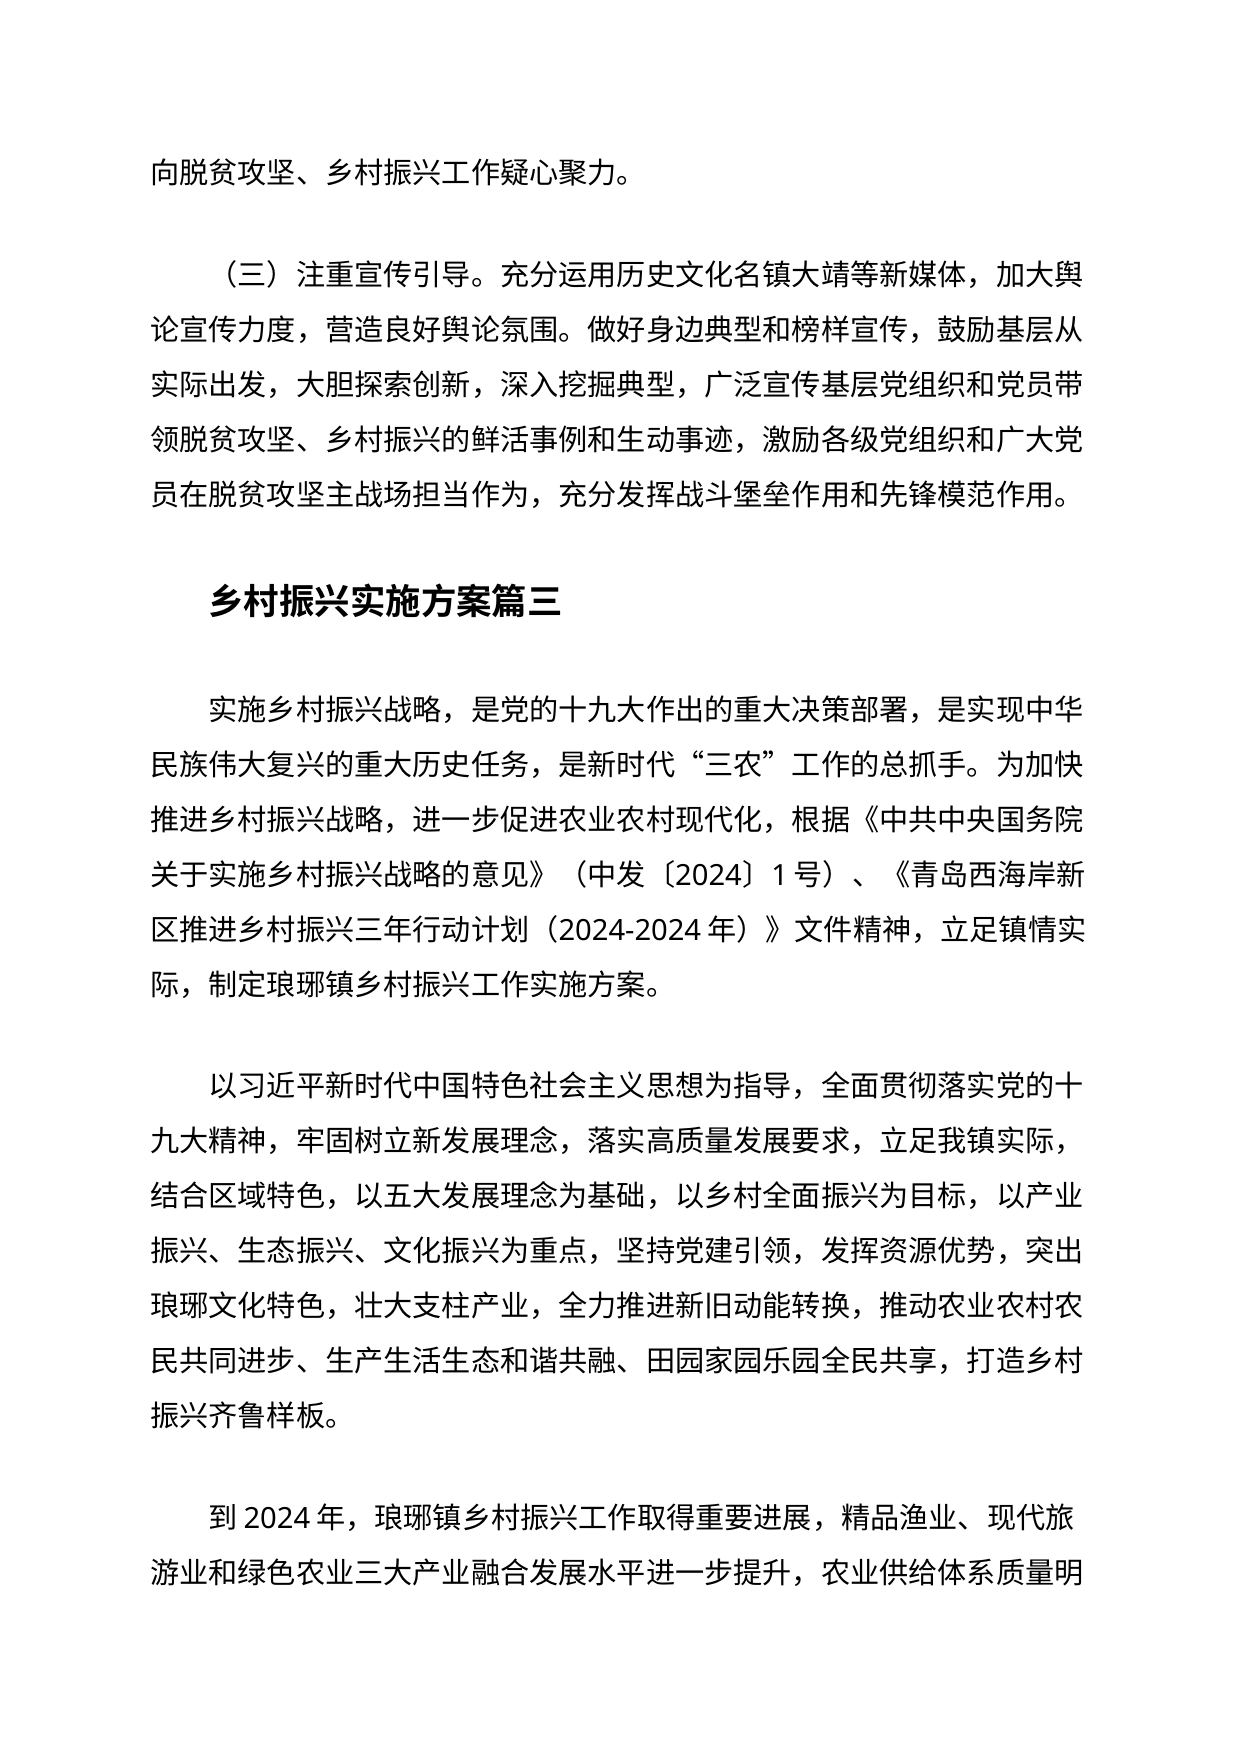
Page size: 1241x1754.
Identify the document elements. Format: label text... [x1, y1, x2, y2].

text 实施乡村振兴战略，是党的十九大作出的重大决策部署，是实现中华民族伟大复兴的重大历史任务，是新时代“三农”工作的总抓手。为加快推进乡村振兴战略，进一步促进农业农村现代化，根据《中共中央国务院关于实施乡村振兴战略的意见》（中发〔2024〕1号）、《青岛西海岸新区推进乡村振兴三年行动计划（2024-2024年）》文件精神，立足镇情实际，制定琅琊镇乡村振兴工作实施方案。 [150, 687, 1090, 1003]
text 乡村振兴实施方案篇三 [150, 573, 1090, 624]
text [150, 150, 1090, 192]
text （三）注重宣传引导。充分运用历史文化名镇大靖等新媒体，加大舆论宣传力度，营造良好舆论氛围。做好身边典型和榜样宣传，鼓励基层从实际出发，大胆探索创新，深入挖掘典型，广泛宣传基层党组织和党员带领脱贫攻坚、乡村振兴的鲜活事例和生动事迹，激励各级党组织和广大党员在脱贫攻坚主战场担当作为，充分发挥战斗堡垒作用和先锋模范作用。 [150, 252, 1090, 514]
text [150, 1494, 1090, 1591]
text 以习近平新时代中国特色社会主义思想为指导，全面贯彻落实党的十九大精神，牢固树立新发展理念，落实高质量发展要求，立足我镇实际，结合区域特色，以五大发展理念为基础，以乡村全面振兴为目标，以产业振兴、生态振兴、文化振兴为重点，坚持党建引领，发挥资源优势，突出琅琊文化特色，壮大支柱产业，全力推进新旧动能转换，推动农业农村农民共同进步、生产生活生态和谐共融、田园家园乐园全民共享，打造乡村振兴齐鲁样板。 [150, 1063, 1090, 1435]
